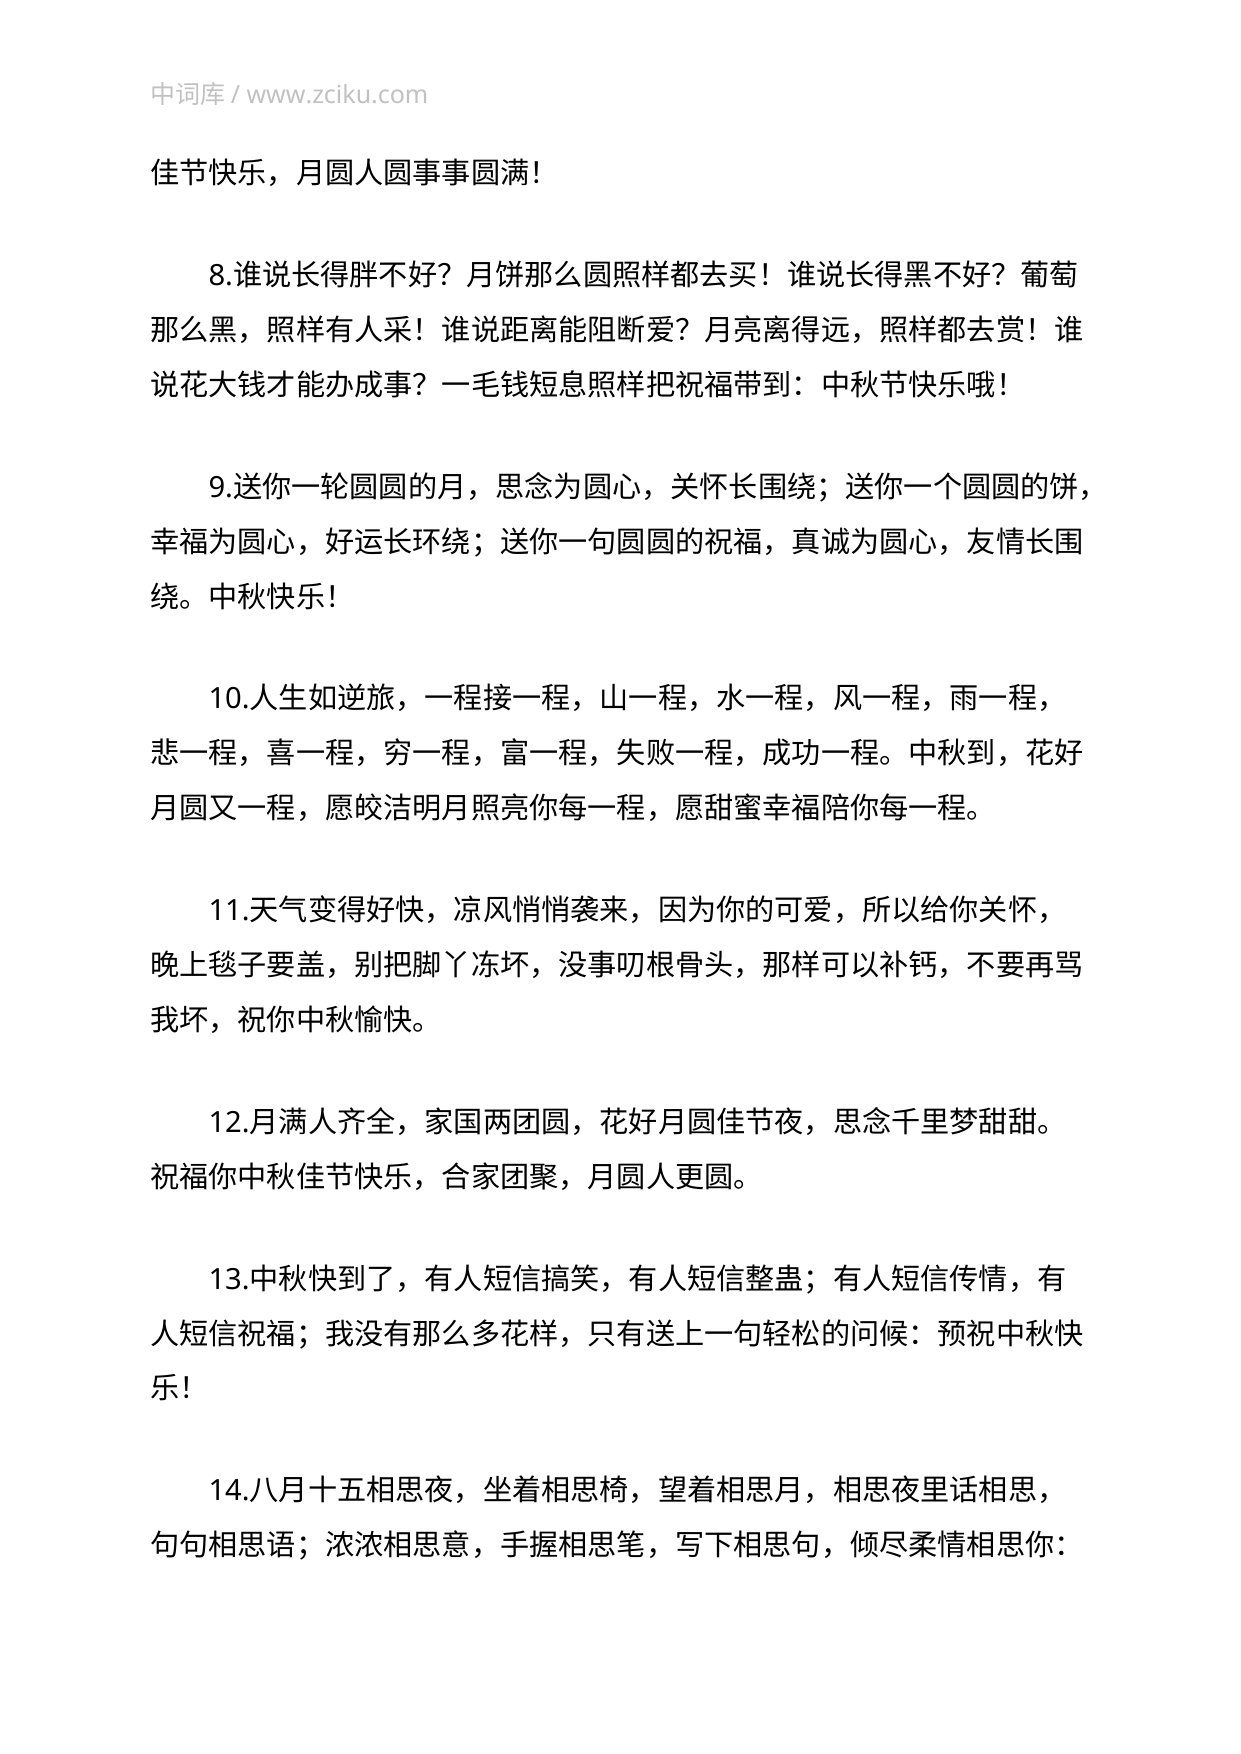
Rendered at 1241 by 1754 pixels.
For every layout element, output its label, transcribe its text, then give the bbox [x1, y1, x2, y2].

text 9.送你一轮圆圆的月，思念为圆心，关怀长围绕；送你一个圆圆的饼，幸福为圆心，好运长环绕；送你一句圆圆的祝福，真诚为圆心，友情长围绕。中秋快乐！ [150, 463, 1090, 616]
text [150, 1467, 1090, 1564]
text 13.中秋快到了，有人短信搞笑，有人短信整蛊；有人短信传情，有人短信祝福；我没有那么多花样，只有送上一句轻松的问候：预祝中秋快乐！ [150, 1255, 1090, 1407]
text 8.谁说长得胖不好？月饼那么圆照样都去买！谁说长得黑不好？葡萄那么黑，照样有人采！谁说距离能阻断爱？月亮离得远，照样都去赏！谁说花大钱才能办成事？一毛钱短息照样把祝福带到：中秋节快乐哦！ [150, 252, 1090, 404]
text 12.月满人齐全，家国两团圆，花好月圆佳节夜，思念千里梦甜甜。祝福你中秋佳节快乐，合家团聚，月圆人更圆。 [150, 1098, 1090, 1196]
text 11.天气变得好快，凉风悄悄袭来，因为你的可爱，所以给你关怀，晚上毯子要盖，别把脚丫冻坏，没事叨根骨头，那样可以补钙，不要再骂我坏，祝你中秋愉快。 [150, 887, 1090, 1039]
text 10.人生如逆旅，一程接一程，山一程，水一程，风一程，雨一程，悲一程，喜一程，穷一程，富一程，失败一程，成功一程。中秋到，花好月圆又一程，愿皎洁明月照亮你每一程，愿甜蜜幸福陪你每一程。 [150, 675, 1090, 827]
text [150, 150, 1090, 192]
